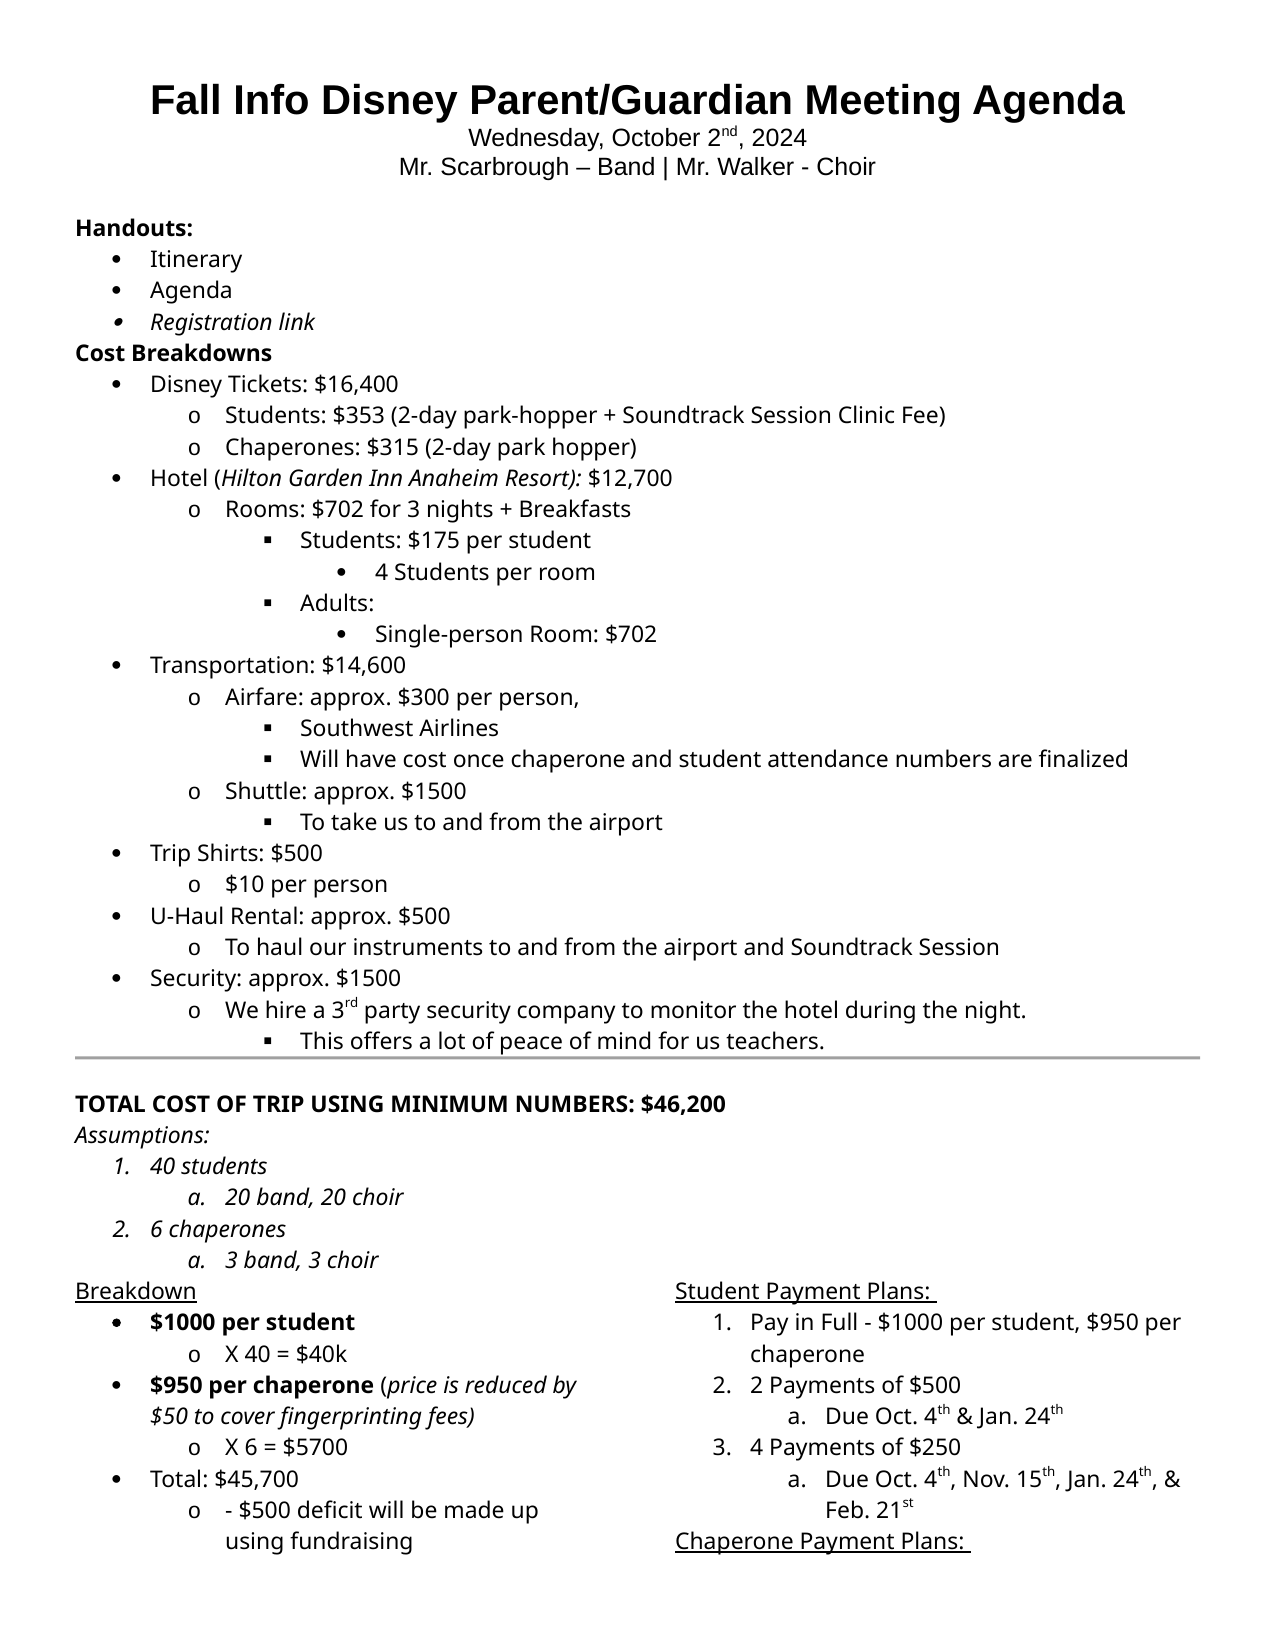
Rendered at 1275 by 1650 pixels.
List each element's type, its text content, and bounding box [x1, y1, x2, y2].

list Agenda [112, 274, 1200, 305]
list $950 per chaperone (price is reduced by $50 to cover fingerprinting fees) [112, 1369, 600, 1431]
list 20 band, 20 choir [187, 1181, 600, 1212]
list 4 Students per room [337, 556, 1200, 587]
list 40 students [112, 1150, 600, 1181]
list Southwest Airlines [262, 712, 1200, 743]
list Due Oct. 4th & Jan. 24th [787, 1400, 1200, 1431]
list Students: $353 (2-day park-hopper + Soundtrack Session Clinic Fee) [187, 399, 1200, 431]
list Disney Tickets: $16,400 [112, 368, 1200, 399]
text Cost Breakdowns [75, 337, 1200, 368]
text Wednesday, October 2nd, 2024 [75, 123, 1200, 152]
list X 40 = $40k [187, 1337, 600, 1369]
list X 6 = $5700 [187, 1431, 600, 1463]
text Mr. Scarbrough – Band | Mr. Walker - Choir [75, 152, 1200, 180]
list $10 per person [187, 868, 1200, 900]
list Airfare: approx. $300 per person, [187, 681, 1200, 712]
text Chaperone Payment Plans: [675, 1525, 1200, 1556]
list Security: approx. $1500 [112, 962, 1200, 994]
list Due Oct. 4th, Nov. 15th, Jan. 24th, & Feb. 21st [787, 1462, 1200, 1525]
text Breakdown [75, 1275, 600, 1306]
list Total: $45,700 [112, 1463, 600, 1494]
list Itinerary [112, 243, 1200, 274]
list 4 Payments of $250 [712, 1431, 1200, 1462]
list Will have cost once chaperone and student attendance numbers are finalized [262, 743, 1200, 774]
list Pay in Full - $1000 per student, $950 per chaperone [712, 1306, 1200, 1369]
list Students: $175 per student [262, 524, 1200, 556]
text Fall Info Disney Parent/Guardian Meeting Agenda [75, 75, 1200, 123]
list To haul our instruments to and from the airport and Soundtrack Session [187, 931, 1200, 962]
list Trip Shirts: $500 [112, 837, 1200, 868]
list 3 band, 3 choir [187, 1244, 600, 1275]
list Hotel (Hilton Garden Inn Anaheim Resort): $12,700 [112, 462, 1200, 493]
text TOTAL COST OF TRIP USING MINIMUM NUMBERS: $46,200 [75, 1087, 1200, 1119]
list We hire a 3rd party security company to monitor the hotel during the night. [187, 994, 1200, 1025]
list Transportation: $14,600 [112, 649, 1200, 681]
list $1000 per student [112, 1306, 600, 1337]
list This offers a lot of peace of mind for us teachers. [262, 1025, 1200, 1056]
list - $500 deficit will be made up using fundraising [187, 1494, 600, 1557]
text Student Payment Plans: [675, 1275, 1200, 1306]
list 2 Payments of $500 [712, 1369, 1200, 1400]
list Adults: [262, 587, 1200, 618]
list Registration link [112, 305, 1200, 337]
list U-Haul Rental: approx. $500 [112, 900, 1200, 931]
list Shuttle: approx. $1500 [187, 774, 1200, 806]
text Assumptions: [75, 1119, 600, 1150]
list Rooms: $702 for 3 nights + Breakfasts [187, 493, 1200, 524]
list Chaperones: $315 (2-day park hopper) [187, 431, 1200, 462]
list To take us to and from the airport [262, 806, 1200, 837]
list Single-person Room: $702 [337, 618, 1200, 649]
text Handouts: [75, 212, 1200, 243]
list 6 chaperones [112, 1212, 600, 1244]
